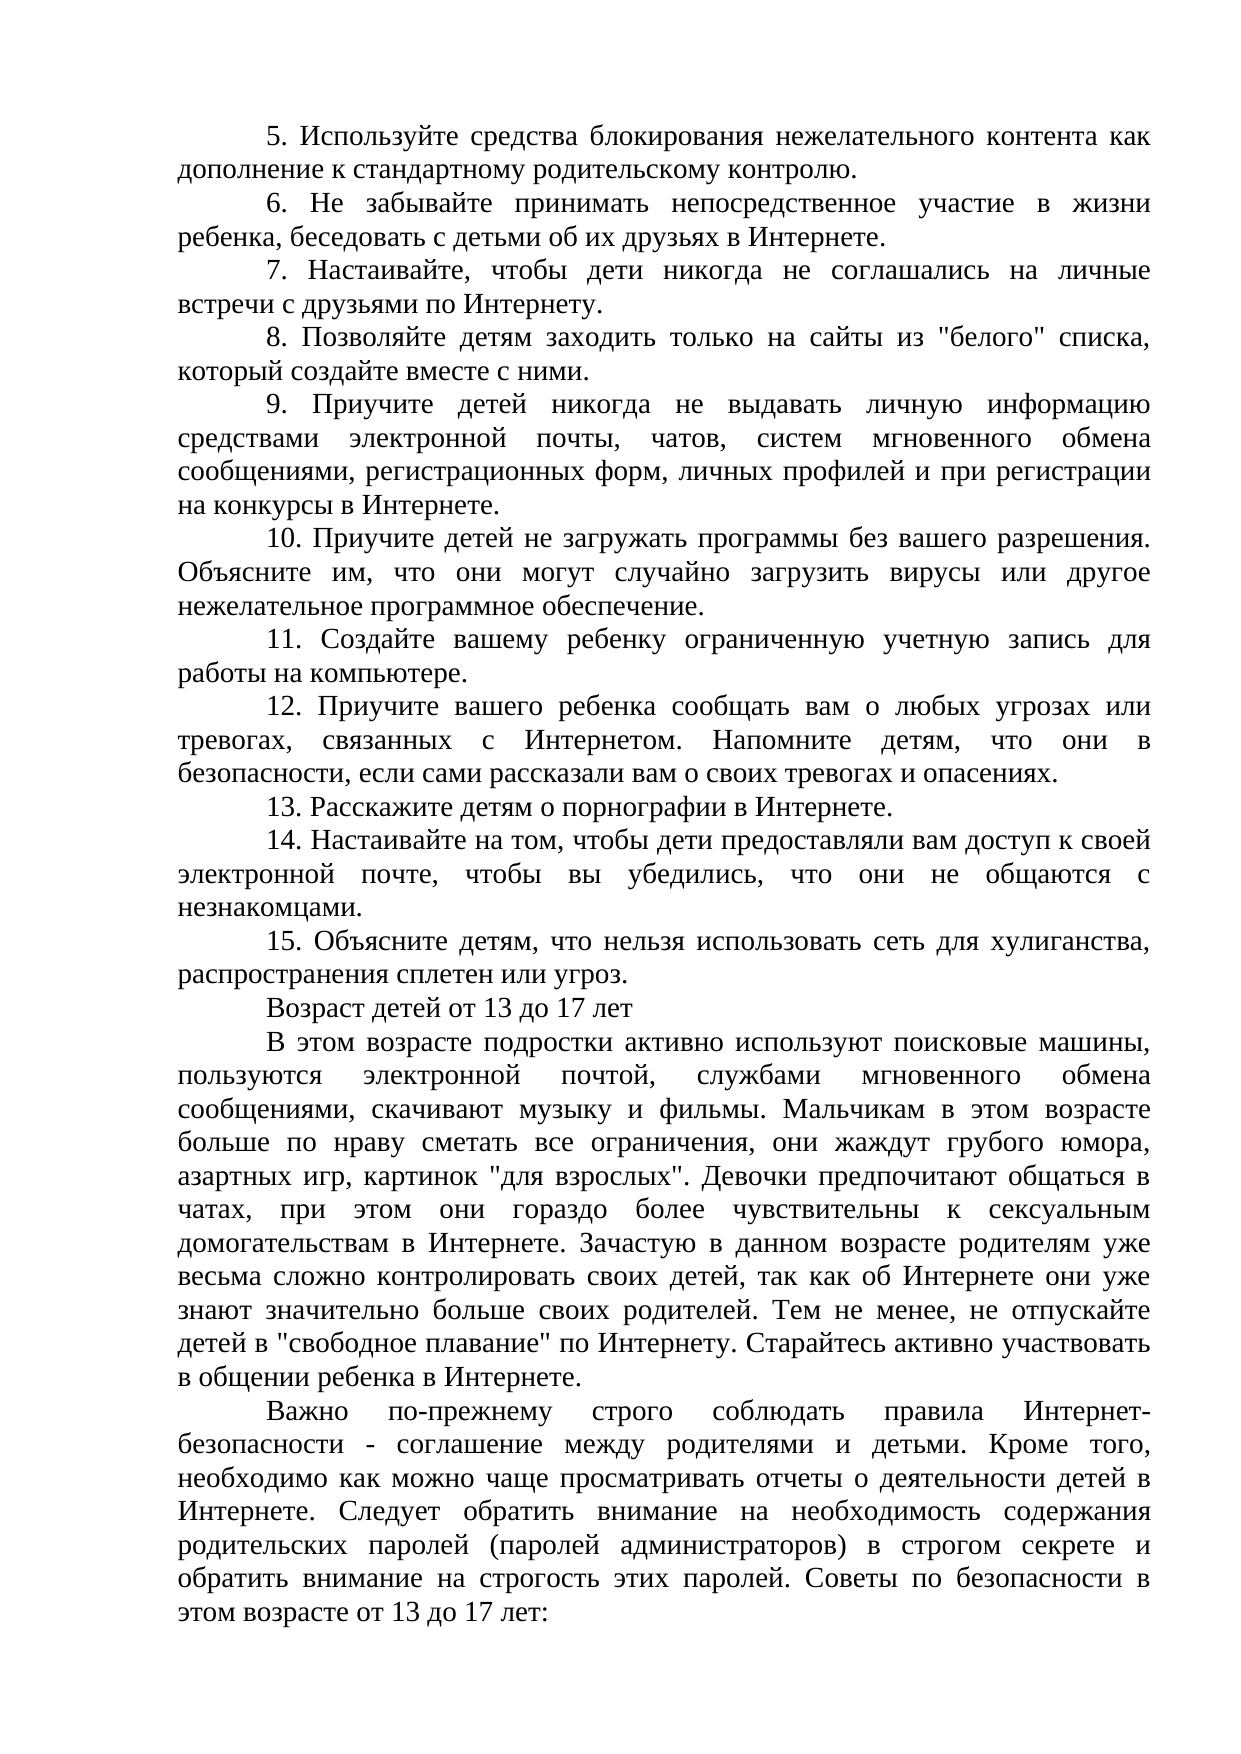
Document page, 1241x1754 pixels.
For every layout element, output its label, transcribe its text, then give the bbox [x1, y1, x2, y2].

text 10. Приучите детей не загружать программы без вашего разрешения. Объясните им, что они могут случайно загрузить вирусы или другое нежелательное программное обеспечение. [177, 521, 1152, 621]
text 11. Создайте вашему ребенку ограниченную учетную запись для работы на компьютере. [177, 621, 1152, 688]
text 9. Приучите детей никогда не выдавать личную информацию средствами электронной почты, чатов, систем мгновенного обмена сообщениями, регистрационных форм, личных профилей и при регистрации на конкурсы в Интернете. [177, 386, 1152, 521]
text 14. Настаивайте на том, чтобы дети предоставляли вам доступ к своей электронной почте, чтобы вы убедились, что они не общаются с незнакомцами. [177, 822, 1152, 923]
text Важно по-прежнему строго соблюдать правила Интернет-безопасности - соглашение между родителями и детьми. Кроме того, необходимо как можно чаще просматривать отчеты о деятельности детей в Интернете. Следует обратить внимание на необходимость содержания родительских паролей (паролей администраторов) в строгом секрете и обратить внимание на строгость этих паролей. Советы по безопасности в этом возрасте от 13 до 17 лет: [177, 1393, 1152, 1627]
text 15. Объясните детям, что нельзя использовать сеть для хулиганства, распространения сплетен или угроз. [177, 923, 1152, 990]
text 5. Используйте средства блокирования нежелательного контента как дополнение к стандартному родительскому контролю. [177, 118, 1152, 185]
text Возраст детей от 13 до 17 лет [177, 990, 1152, 1024]
text 13. Расскажите детям о порнографии в Интернете. [177, 789, 1152, 822]
text 12. Приучите вашего ребенка сообщать вам о любых угрозах или тревогах, связанных с Интернетом. Напомните детям, что они в безопасности, если сами рассказали вам о своих тревогах и опасениях. [177, 688, 1152, 789]
text 7. Настаивайте, чтобы дети никогда не соглашались на личные встречи с друзьями по Интернету. [177, 252, 1152, 319]
text В этом возрасте подростки активно используют поисковые машины, пользуются электронной почтой, службами мгновенного обмена сообщениями, скачивают музыку и фильмы. Мальчикам в этом возрасте больше по нраву сметать все ограничения, они жаждут грубого юмора, азартных игр, картинок "для взрослых". Девочки предпочитают общаться в чатах, при этом они гораздо более чувствительны к сексуальным домогательствам в Интернете. Зачастую в данном возрасте родителям уже весьма сложно контролировать своих детей, так как об Интернете они уже знают значительно больше своих родителей. Тем не менее, не отпускайте детей в "свободное плавание" по Интернету. Старайтесь активно участвовать в общении ребенка в Интернете. [177, 1024, 1152, 1393]
text 8. Позволяйте детям заходить только на сайты из "белого" списка, который создайте вместе с ними. [177, 319, 1152, 386]
text 6. Не забывайте принимать непосредственное участие в жизни ребенка, беседовать с детьми об их друзьях в Интернете. [177, 185, 1152, 252]
